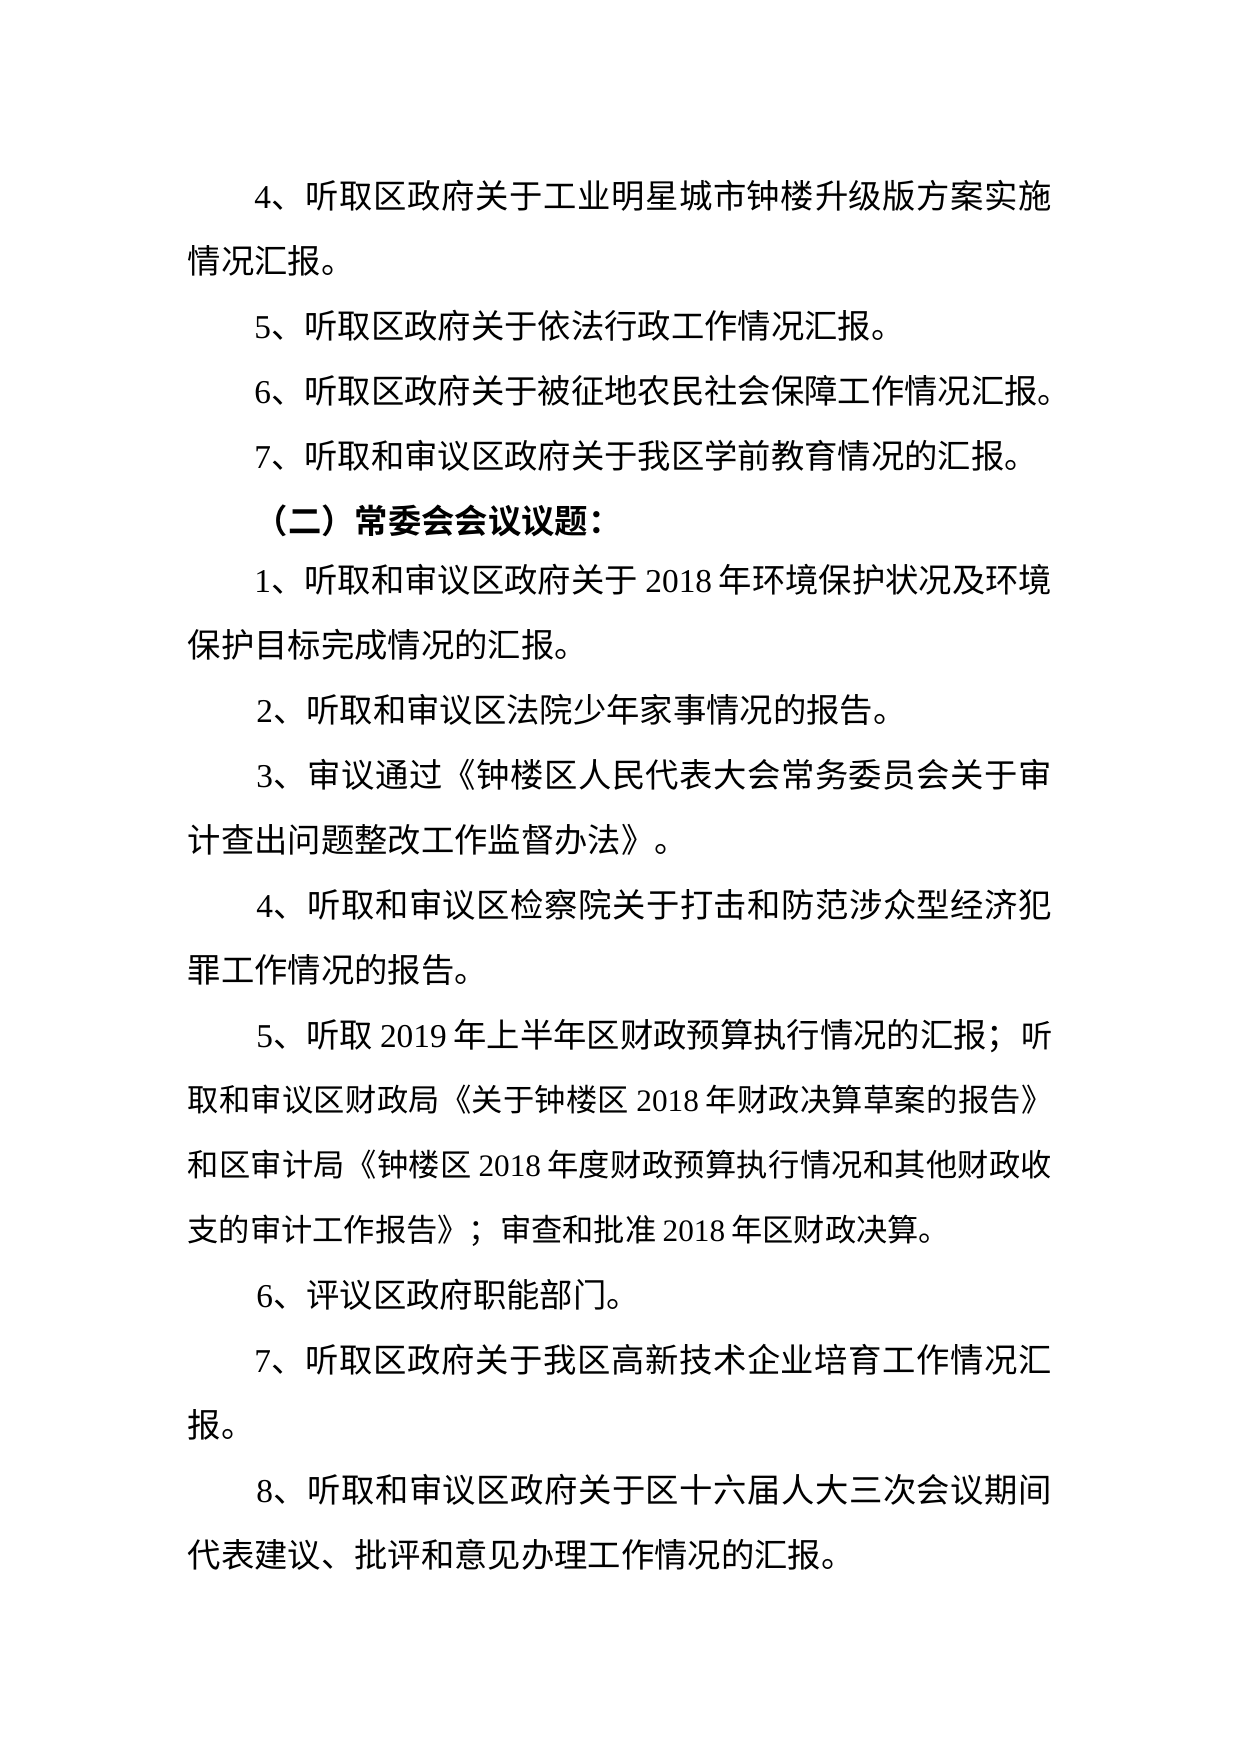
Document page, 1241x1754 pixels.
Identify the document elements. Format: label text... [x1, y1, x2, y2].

text 7、听取和审议区政府关于我区学前教育情况的汇报。 [187, 422, 1053, 487]
text 3、审议通过《钟楼区人民代表大会常务委员会关于审计查出问题整改工作监督办法》。 [187, 740, 1053, 870]
text 4、听取区政府关于工业明星城市钟楼升级版方案实施情况汇报。 [187, 162, 1053, 292]
text （二）常委会会议议题： [187, 487, 1053, 545]
text 1、听取和审议区政府关于2018年环境保护状况及环境保护目标完成情况的汇报。 [187, 545, 1053, 675]
text 4、听取和审议区检察院关于打击和防范涉众型经济犯罪工作情况的报告。 [187, 870, 1053, 1000]
text 7、听取区政府关于我区高新技术企业培育工作情况汇报。 [187, 1325, 1053, 1455]
text 5、听取区政府关于依法行政工作情况汇报。 [187, 292, 1053, 357]
text 6、听取区政府关于被征地农民社会保障工作情况汇报。 [187, 357, 1053, 422]
text 8、听取和审议区政府关于区十六届人大三次会议期间代表建议、批评和意见办理工作情况的汇报。 [187, 1455, 1053, 1585]
text 6、评议区政府职能部门。 [187, 1260, 1053, 1325]
text 2、听取和审议区法院少年家事情况的报告。 [187, 675, 1053, 740]
text 5、听取2019年上半年区财政预算执行情况的汇报；听取和审议区财政局《关于钟楼区2018年财政决算草案的报告》和区审计局《钟楼区2018年度财政预算执行情况和其他财政收支的审计工作报告》；审查和批准2018年区财政决算。 [187, 1000, 1053, 1260]
